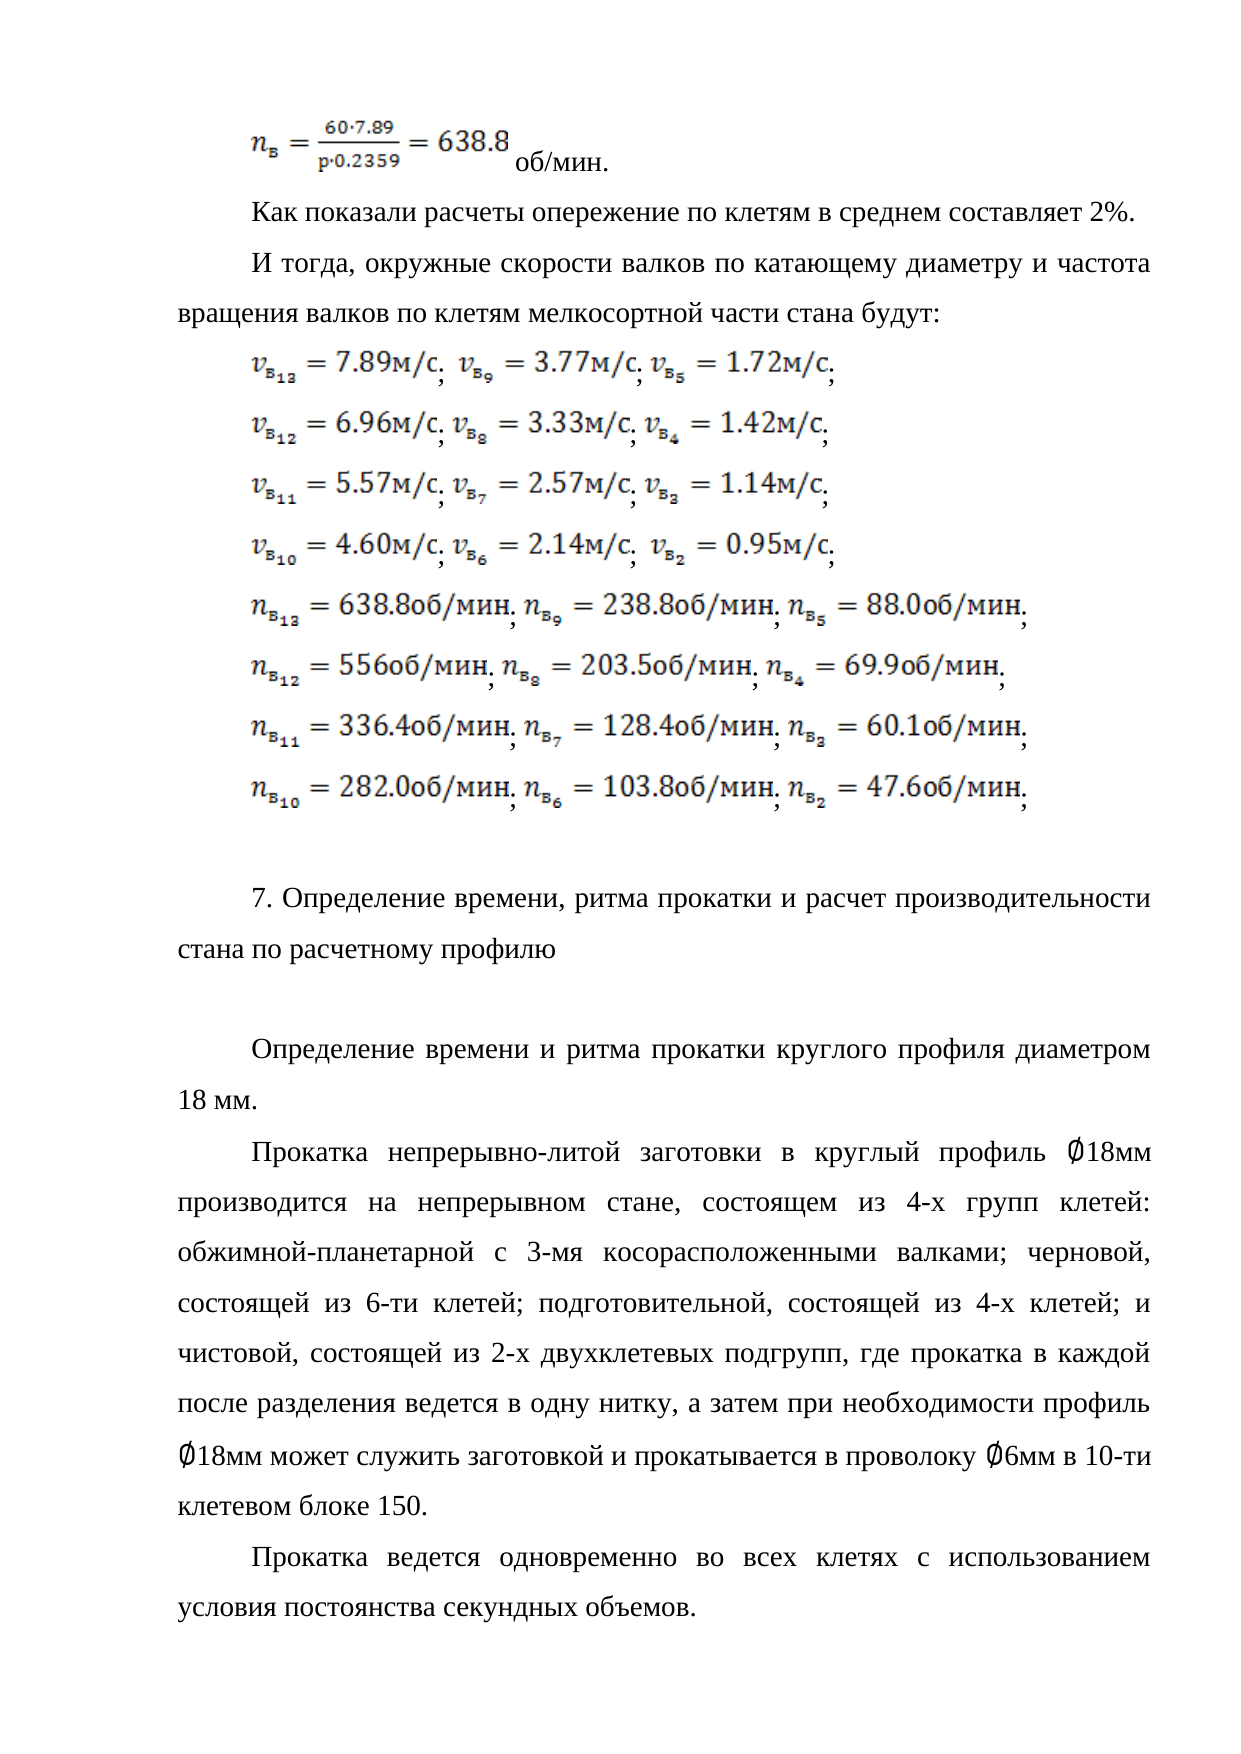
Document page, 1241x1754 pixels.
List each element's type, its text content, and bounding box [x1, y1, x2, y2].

picture [788, 769, 1020, 808]
picture [788, 587, 1020, 626]
text об/мин. [177, 118, 1152, 178]
text 7. Определение времени, ритма прокатки и расчет производительности стана по расчетному профилю [177, 881, 1152, 964]
picture [452, 345, 636, 383]
picture [524, 708, 773, 747]
picture [644, 527, 828, 565]
picture [766, 648, 998, 686]
text Прокатка ведется одновременно во всех клетях с использованием условия постоянства секундных объемов. [177, 1539, 1152, 1623]
picture [251, 527, 437, 565]
text И тогда, окружные скорости валков по катающему диаметру и частота вращения валков по клетям мелкосортной части стана будут: [177, 245, 1152, 328]
picture [788, 708, 1020, 747]
picture [644, 405, 822, 444]
picture [251, 405, 437, 444]
picture [251, 587, 509, 626]
text Определение времени и ритма прокатки круглого профиля диаметром 18 мм. [177, 1032, 1152, 1115]
picture [452, 405, 630, 444]
picture [502, 648, 751, 686]
picture [251, 345, 437, 383]
picture [650, 345, 828, 383]
picture [251, 118, 508, 172]
picture [524, 587, 773, 626]
picture [251, 466, 437, 504]
picture [524, 769, 773, 808]
picture [251, 769, 509, 808]
text Как показали расчеты опережение по клетям в среднем составляет 2%. [177, 194, 1152, 228]
picture [251, 648, 487, 686]
picture [452, 527, 630, 565]
text Прокатка непрерывно-литой заготовки в круглый профиль ∅18мм производится на непрерывном стане, состоящем из 4-х групп клетей: обжимной-планетарной с 3-мя косорасположенными валками; черновой, состоящей из 6-ти клетей; подготовительной, состоящей из 4-х клетей; и чистовой, состоящей из 2-х двухклетевых подгрупп, где прокатка в каждой после разделения ведется в одну нитку, а затем при необходимости профиль ∅18мм может служить заготовкой и прокатывается в проволоку ∅6мм в 10-ти клетевом блоке 150. [177, 1132, 1152, 1522]
picture [251, 708, 509, 747]
picture [452, 466, 630, 504]
picture [644, 466, 822, 504]
